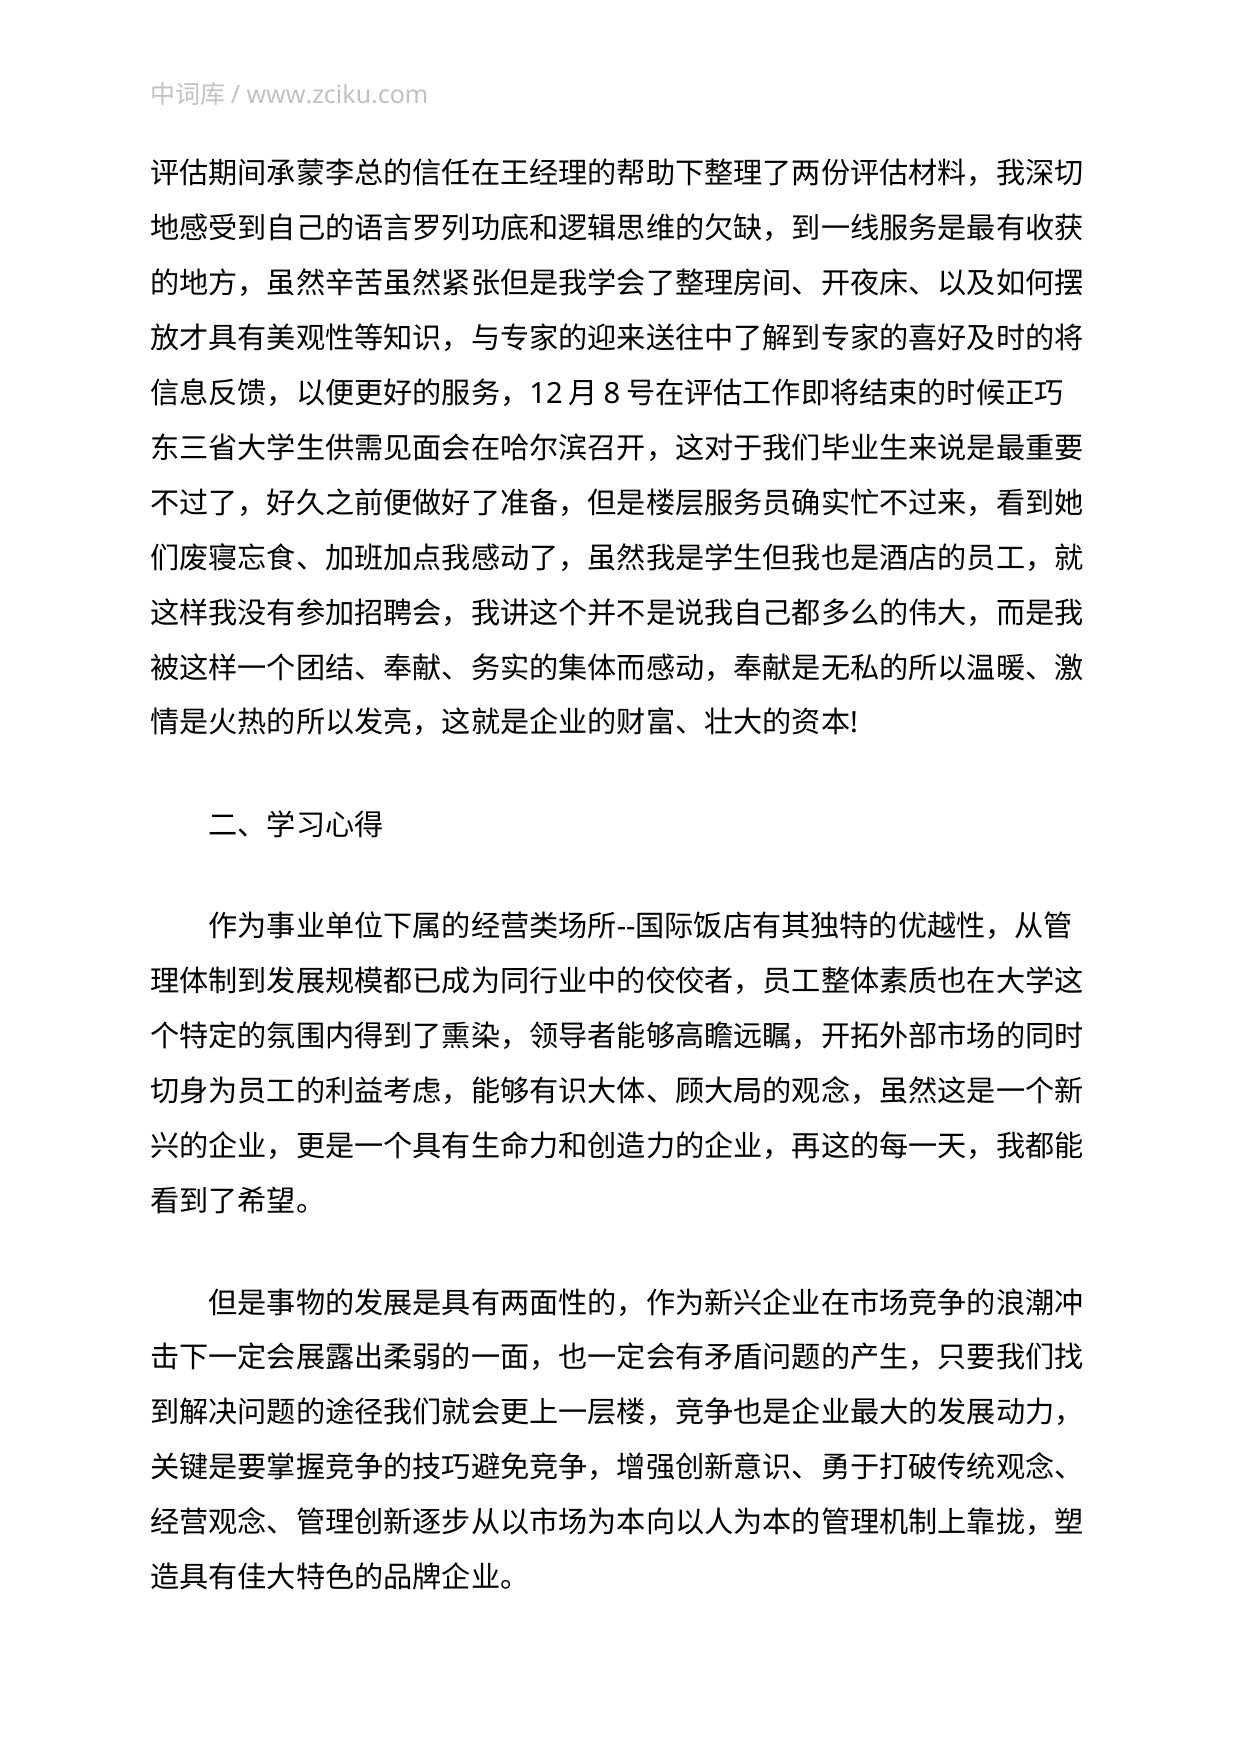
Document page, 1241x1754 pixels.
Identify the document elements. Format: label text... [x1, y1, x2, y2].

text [150, 150, 1090, 741]
text 作为事业单位下属的经营类场所--国际饭店有其独特的优越性，从管理体制到发展规模都已成为同行业中的佼佼者，员工整体素质也在大学这个特定的氛围内得到了熏染，领导者能够高瞻远瞩，开拓外部市场的同时切身为员工的利益考虑，能够有识大体、顾大局的观念，虽然这是一个新兴的企业，更是一个具有生命力和创造力的企业，再这的每一天，我都能看到了希望。 [150, 903, 1090, 1220]
text 但是事物的发展是具有两面性的，作为新兴企业在市场竞争的浪潮冲击下一定会展露出柔弱的一面，也一定会有矛盾问题的产生，只要我们找到解决问题的途径我们就会更上一层楼，竞争也是企业最大的发展动力，关键是要掌握竞争的技巧避免竞争，增强创新意识、勇于打破传统观念、经营观念、管理创新逐步从以市场为本向以人为本的管理机制上靠拢，塑造具有佳大特色的品牌企业。 [150, 1279, 1090, 1596]
text 二、学习心得 [150, 801, 1090, 843]
